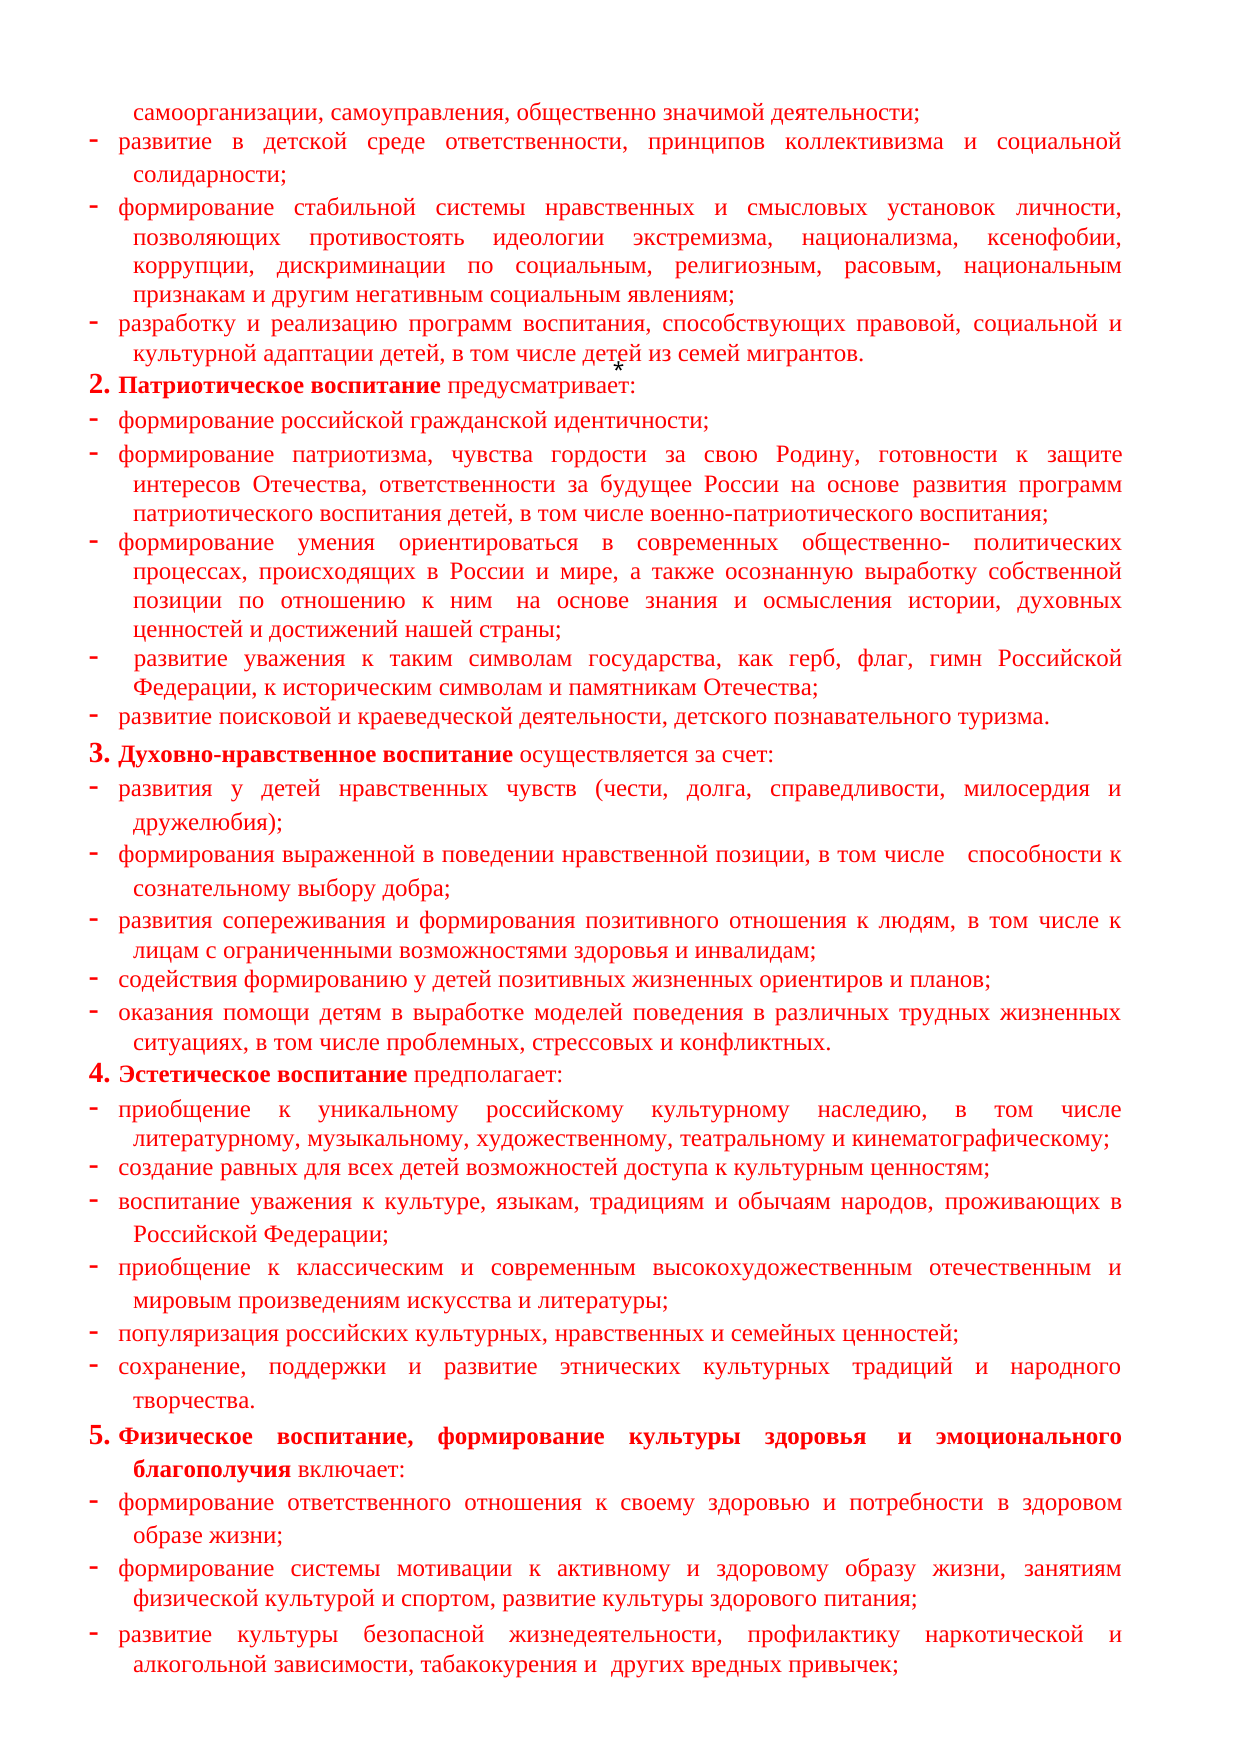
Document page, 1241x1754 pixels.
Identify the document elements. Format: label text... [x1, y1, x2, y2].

list Эстетическое воспитание предполагает: [88, 1056, 1181, 1089]
list Духовно-нравственное воспитание осуществляется за счет: [88, 735, 1181, 768]
list Патриотическое воспитание предусматривает: [88, 366, 1181, 400]
list развитие поисковой и краеведческой деятельности, детского познавательного туризма. [88, 701, 1122, 731]
list разработку и реализацию программ воспитания, способствующих правовой, социальной и культурной адаптации детей, в том числе детей из семей мигрантов. [88, 308, 1122, 366]
list сохранение, поддержки и развитие этнических культурных традиций и народного творчества. [88, 1351, 1122, 1413]
list развитие культуры безопасной жизнедеятельности, профилактику наркотической и алкогольной зависимости, табакокурения и других вредных привычек; [88, 1619, 1122, 1678]
list формирования выраженной в поведении нравственной позиции, в том числе способности к сознательному выбору добра; [88, 839, 1122, 902]
list развитие в детской среде ответственности, принципов коллективизма и социальной солидарности; [88, 126, 1122, 188]
list воспитание уважения к культуре, языкам, традициям и обычаям народов, проживающих в Российской Федерации; [88, 1186, 1122, 1248]
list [88, 97, 1121, 126]
list формирование российской гражданской идентичности; [88, 405, 1181, 434]
list развитие уважения к таким символам государства, как герб, флаг, гимн Российской Федерации, к историческим символам и памятникам Отечества; [88, 643, 1122, 701]
list создание равных для всех детей возможностей доступа к культурным ценностям; [88, 1152, 1121, 1182]
list оказания помощи детям в выработке моделей поведения в различных трудных жизненных ситуациях, в том числе проблемных, стрессовых и конфликтных. [88, 997, 1122, 1056]
list формирование патриотизма, чувства гордости за свою Родину, готовности к защите интересов Отечества, ответственности за будущее России на основе развития программ патриотического воспитания детей, в том числе военно-патриотического воспитания; [88, 439, 1122, 527]
list содействия формированию у детей позитивных жизненных ориентиров и планов; [88, 964, 1122, 993]
list формирование системы мотивации к активному и здоровому образу жизни, занятиям физической культурой и спортом, развитие культуры здорового питания; [88, 1553, 1121, 1611]
list развития у детей нравственных чувств (чести, долга, справедливости, милосердия и дружелюбия); [88, 773, 1122, 836]
list формирование стабильной системы нравственных и смысловых установок личности, позволяющих противостоять идеологии экстремизма, национализма, ксенофобии, коррупции, дискриминации по социальным, религиозным, расовым, национальным признакам и другим негативным социальным явлениям; [88, 192, 1122, 308]
list приобщение к классическим и современным высокохудожественным отечественным и мировым произведениям искусства и литературы; [88, 1252, 1122, 1314]
list приобщение к уникальному российскому культурному наследию, в том числе литературному, музыкальному, художественному, театральному и кинематографическому; [88, 1094, 1122, 1152]
list развития сопереживания и формирования позитивного отношения к людям, в том числе к лицам с ограниченными возможностями здоровья и инвалидам; [88, 905, 1121, 964]
list формирование ответственного отношения к своему здоровью и потребности в здоровом образе жизни; [88, 1487, 1122, 1549]
list формирование умения ориентироваться в современных общественно- политических процессах, происходящих в России и мире, а также осознанную выработку собственной позиции по отношению к ним на основе знания и осмысления истории, духовных ценностей и достижений нашей страны; [88, 527, 1122, 643]
list популяризация российских культурных, нравственных и семейных ценностей; [88, 1318, 1121, 1347]
list Физическое воспитание, формирование культуры здоровья и эмоционального благополучия включает: [88, 1417, 1122, 1483]
